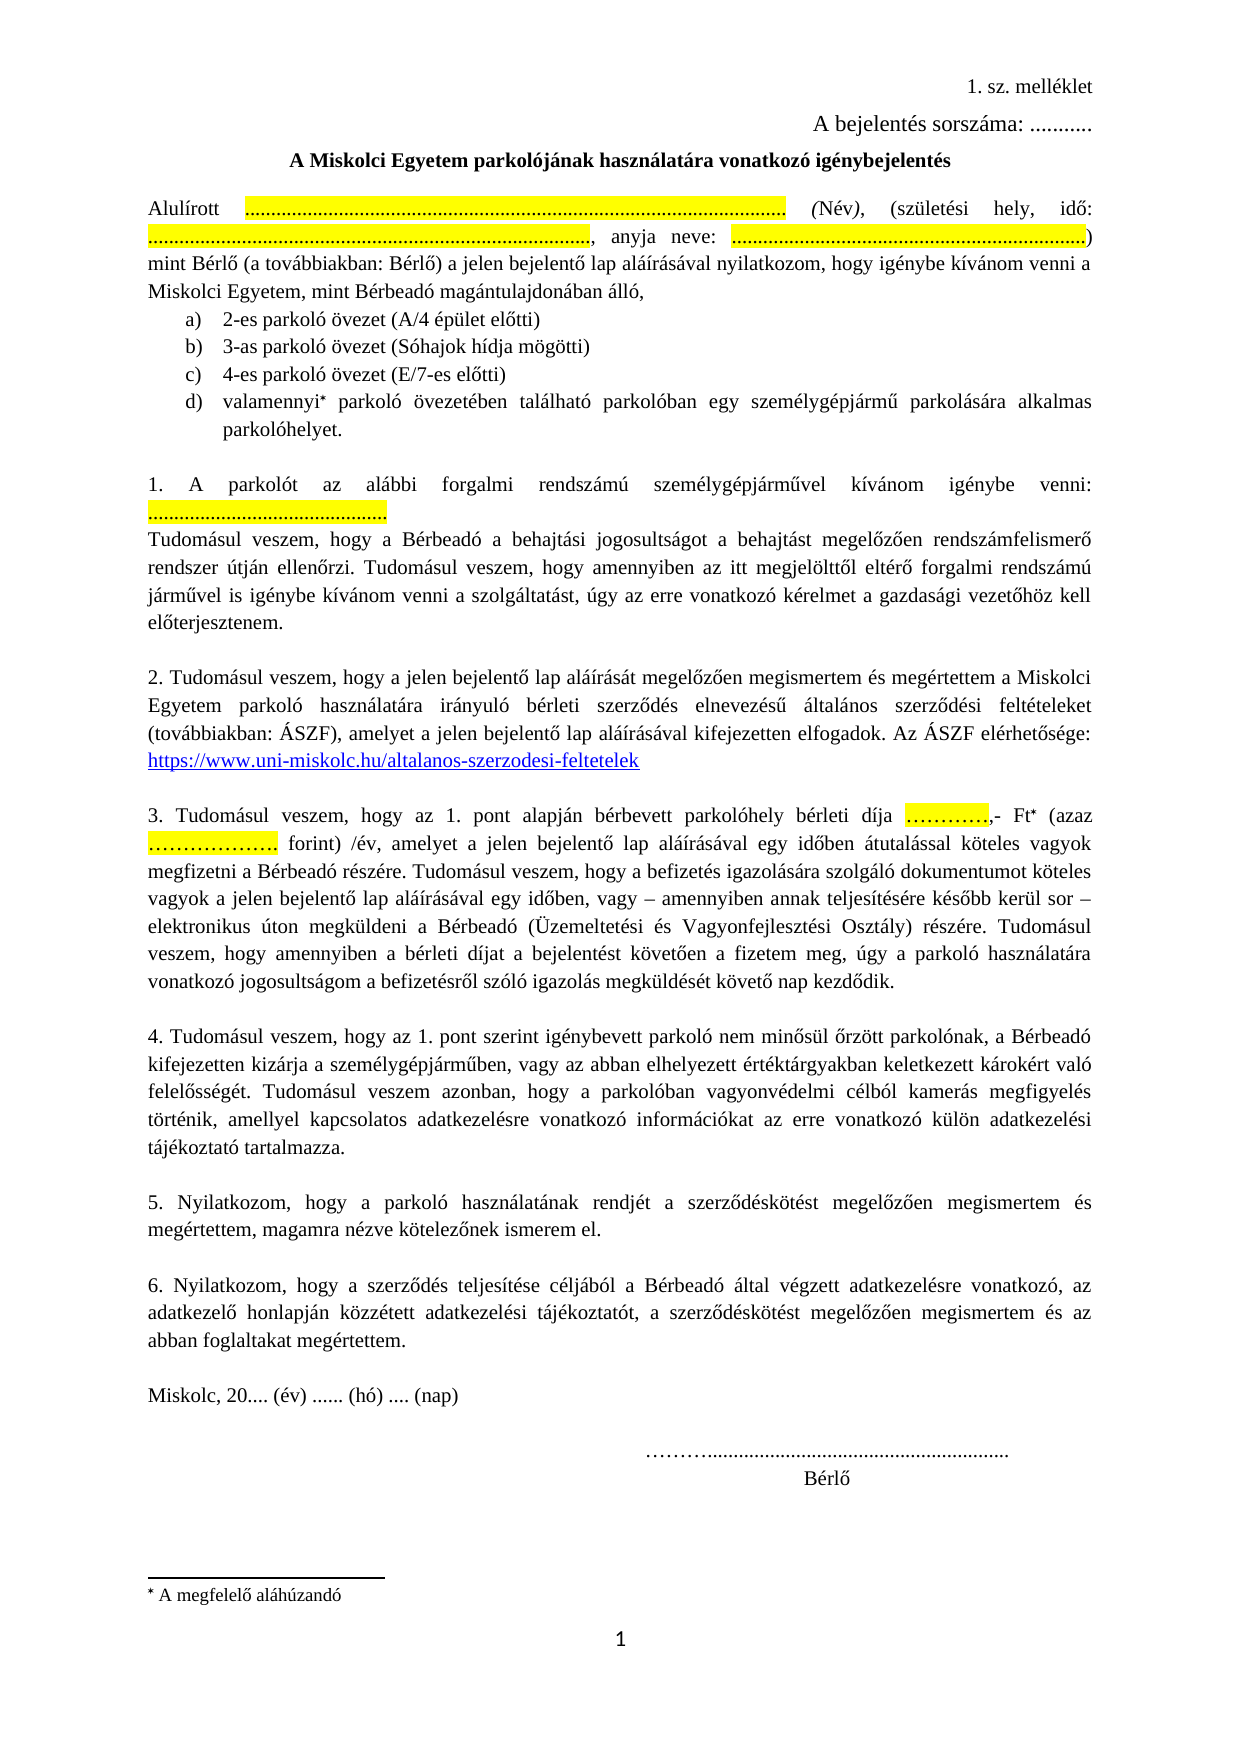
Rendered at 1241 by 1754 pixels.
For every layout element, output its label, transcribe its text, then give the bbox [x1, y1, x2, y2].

text 5. Nyilatkozom, hogy a parkoló használatának rendjét a szerződéskötést megelőzően megismertem és megértettem, magamra nézve kötelezőnek ismerem el. [148, 1190, 1093, 1241]
text Alulírott ........................................................................................................ (Név), (születési hely, idő: ....................................................................................., anyja neve: ....................................................................) mint Bérlő (a továbbiakban: Bérlő) a jelen bejelentő lap aláírásával nyilatkozom, hogy igénybe kívánom venni a Miskolci Egyetem, mint Bérbeadó magántulajdonában álló, [148, 196, 1093, 303]
list 2-es parkoló övezet (A/4 épület előtti) [185, 306, 1093, 331]
list 4-es parkoló övezet (E/7-es előtti) [185, 362, 1093, 386]
text 6. Nyilatkozom, hogy a szerződés teljesítése céljából a Bérbeadó által végzett adatkezelésre vonatkozó, az adatkezelő honlapján közzétett adatkezelési tájékoztatót, a szerződéskötést megelőzően megismertem és az abban foglaltakat megértettem. [148, 1273, 1093, 1352]
text 2. Tudomásul veszem, hogy a jelen bejelentő lap aláírását megelőzően megismertem és megértettem a Miskolci Egyetem parkoló használatára irányuló bérleti szerződés elnevezésű általános szerződési feltételeket (továbbiakban: ÁSZF), amelyet a jelen bejelentő lap aláírásával kifejezetten elfogadok. Az ÁSZF elérhetősége: https://www.uni-miskolc.hu/altalanos-szerzodesi-feltetelek [148, 665, 1093, 772]
text 1. A parkolót az alábbi forgalmi rendszámú személygépjárművel kívánom igénybe venni: .............................................. [148, 472, 1093, 524]
text 4. Tudomásul veszem, hogy az 1. pont szerint igénybevett parkoló nem minősül őrzött parkolónak, a Bérbeadó kifejezetten kizárja a személygépjárműben, vagy az abban elhelyezett értéktárgyakban keletkezett károkért való felelősségét. Tudomásul veszem azonban, hogy a parkolóban vagyonvédelmi célból kamerás megfigyelés történik, amellyel kapcsolatos adatkezelésre vonatkozó információkat az erre vonatkozó külön adatkezelési tájékoztató tartalmazza. [148, 1024, 1093, 1159]
list valamennyi parkoló övezetében található parkolóban egy személygépjármű parkolására alkalmas parkolóhelyet. [185, 389, 1093, 441]
text 3. Tudomásul veszem, hogy az 1. pont alapján bérbevett parkolóhely bérleti díja …………,- Ft (azaz ………………. forint) /év, amelyet a jelen bejelentő lap aláírásával egy időben átutalással köteles vagyok megfizetni a Bérbeadó részére. Tudomásul veszem, hogy a befizetés igazolására szolgáló dokumentumot köteles vagyok a jelen bejelentő lap aláírásával egy időben, vagy – amennyiben annak teljesítésére később kerül sor – elektronikus úton megküldeni a Bérbeadó (Üzemeltetési és Vagyonfejlesztési Osztály) részére. Tudomásul veszem, hogy amennyiben a bérleti díjat a bejelentést követően a fizetem meg, úgy a parkoló használatára vonatkozó jogosultságom a befizetésről szóló igazolás megküldését követő nap kezdődik. [148, 803, 1093, 993]
text Tudomásul veszem, hogy a Bérbeadó a behajtási jogosultságot a behajtást megelőzően rendszámfelismerő rendszer útján ellenőrzi. Tudomásul veszem, hogy amennyiben az itt megjelölttől eltérő forgalmi rendszámú járművel is igénybe kívánom venni a szolgáltatást, úgy az erre vonatkozó kérelmet a gazdasági vezetőhöz kell előterjesztenem. [148, 527, 1093, 634]
text Bérlő [148, 1466, 1093, 1490]
text ……….......................................................... [148, 1438, 1093, 1462]
list 3-as parkoló övezet (Sóhajok hídja mögötti) [185, 334, 1093, 358]
text A Miskolci Egyetem parkolójának használatára vonatkozó igénybejelentés [148, 148, 1093, 172]
text Miskolc, 20.... (év) ...... (hó) .... (nap) [148, 1383, 1093, 1407]
